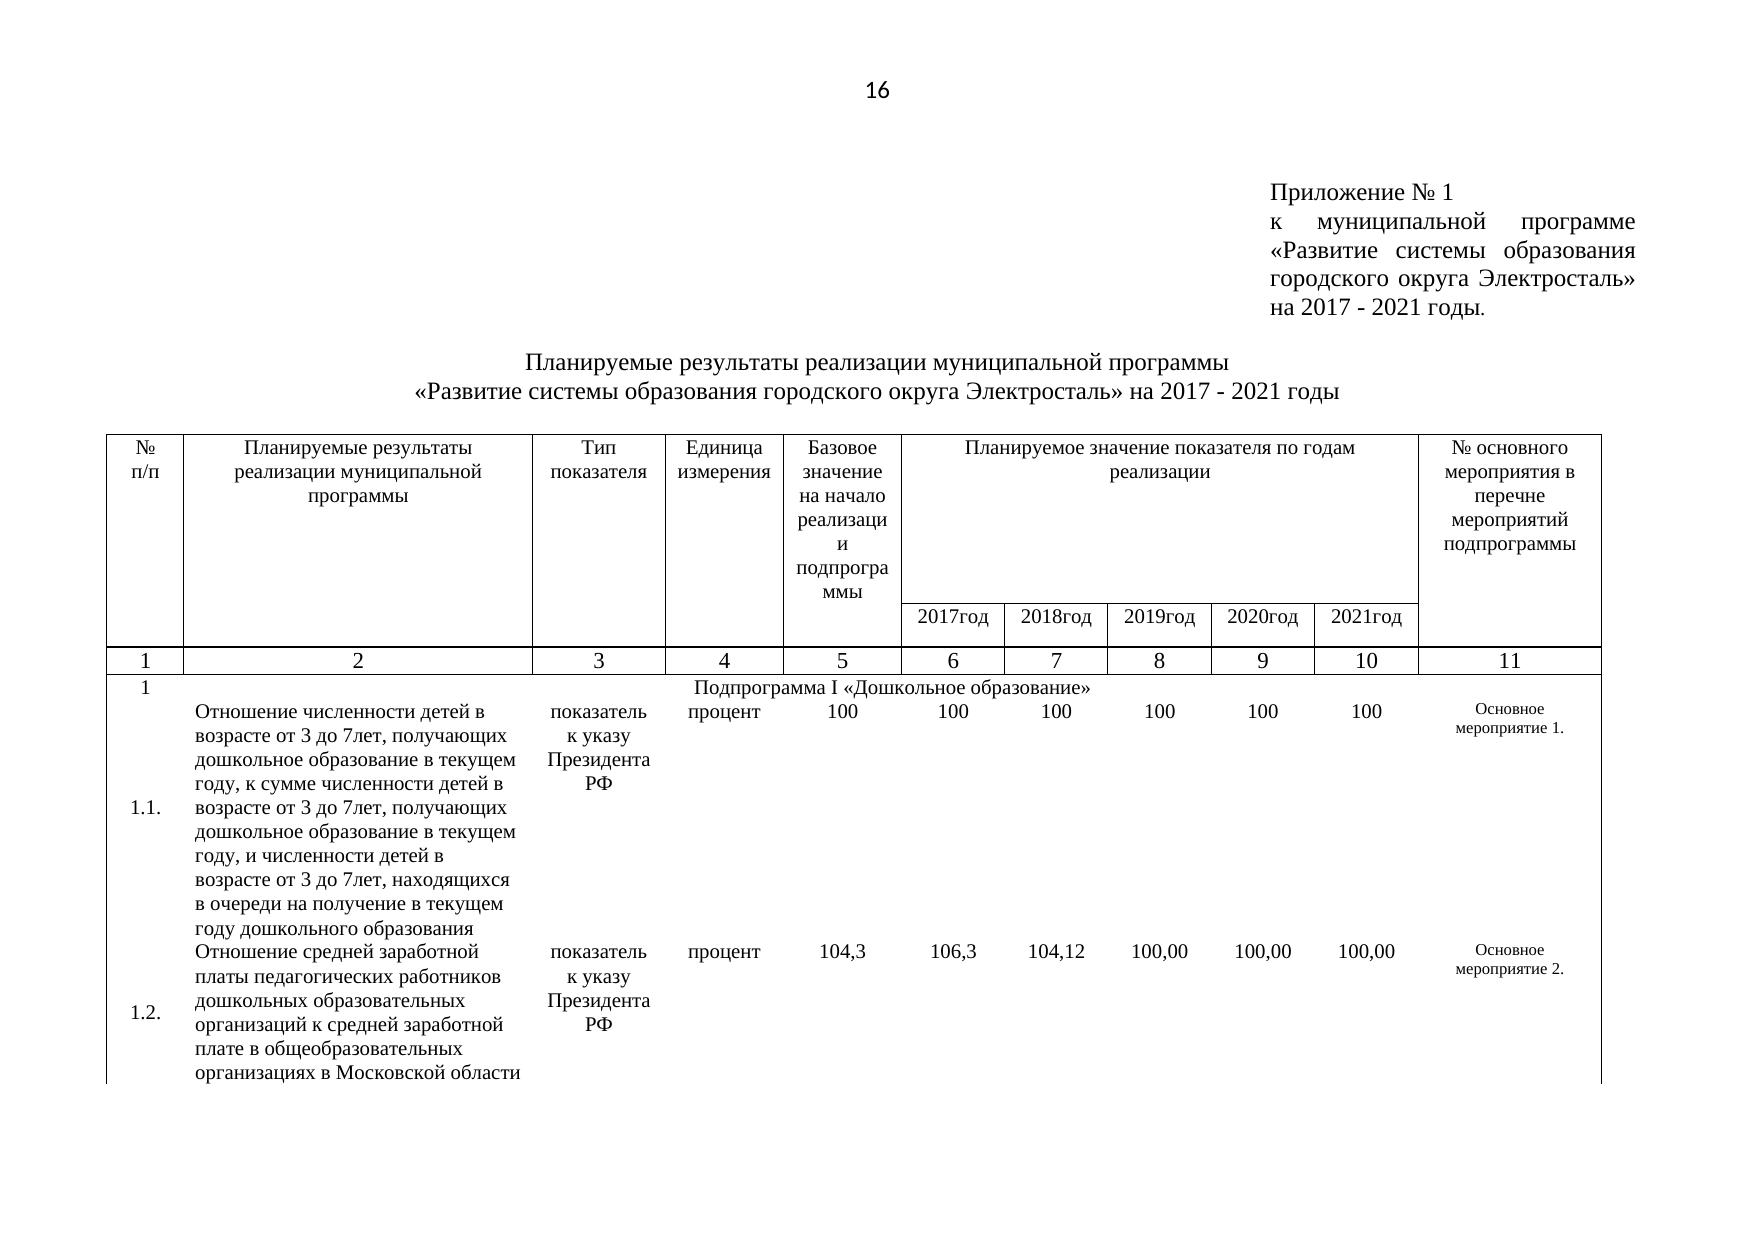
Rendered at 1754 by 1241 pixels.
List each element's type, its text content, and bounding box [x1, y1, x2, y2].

table_cell 1 [107, 648, 183, 674]
text «Развитие системы образования городского округа Электросталь» на 2017 - 2021 годы [118, 376, 1636, 405]
table_header Планируемое значение показателя по годам реализации [902, 435, 1418, 603]
text Планируемые результаты реализации муниципальной программы [118, 347, 1636, 376]
table_cell 104,3 [783, 940, 902, 1084]
table_cell 100 [1314, 699, 1418, 939]
table_cell процент [665, 940, 783, 1084]
table_cell 5 [784, 648, 901, 674]
table_cell 100 [1005, 699, 1108, 939]
table_cell 6 [902, 648, 1004, 674]
table_cell 2020год [1212, 604, 1314, 646]
table_header Базовое значение на начало реализации подпрограммы [784, 435, 901, 603]
table_cell Основное мероприятие 2. [1418, 940, 1601, 1084]
text к муниципальной программе «Развитие системы образования городского округа Электросталь» на 2017 - 2021 годы. [1270, 206, 1636, 321]
table_cell 10 [1315, 648, 1418, 674]
table_cell 100 [1211, 699, 1314, 939]
table_cell 2021год [1315, 604, 1418, 646]
table_cell 1 [107, 675, 184, 699]
table_cell 2017год [902, 604, 1004, 646]
table_cell 104,12 [1005, 940, 1108, 1084]
table_cell 100 [902, 699, 1005, 939]
table_cell 2019год [1108, 604, 1211, 646]
table_cell 1.2. [107, 940, 184, 1084]
table_cell процент [665, 699, 783, 939]
table_cell Подпрограмма I «Дошкольное образование» [184, 675, 1601, 699]
table_cell показатель к указу Президента РФ [533, 940, 665, 1084]
table_cell 4 [666, 648, 783, 674]
text Приложение № 1 [1270, 177, 1636, 206]
table_cell 2 [184, 648, 532, 674]
table_header № п/п [107, 435, 183, 646]
table_cell 8 [1108, 648, 1211, 674]
table_cell 100,00 [1314, 940, 1418, 1084]
table_cell 9 [1212, 648, 1314, 674]
table_cell 100,00 [1108, 940, 1211, 1084]
table_header Тип показателя [533, 435, 665, 646]
table_cell [784, 603, 901, 646]
table_cell 106,3 [902, 940, 1005, 1084]
table_cell 2018год [1005, 604, 1107, 646]
table_cell 11 [1419, 648, 1601, 674]
table_cell Отношение средней заработной платы педагогических работников дошкольных образовательных организаций к средней заработной плате в общеобразовательных организациях в Московской области [184, 940, 532, 1084]
table_cell показатель к указу Президента РФ [533, 699, 665, 939]
table_cell 1.1. [107, 699, 184, 939]
table_header № основного мероприятия в перечне мероприятий подпрограммы [1419, 435, 1601, 646]
table_cell 100 [783, 699, 902, 939]
table_cell 3 [533, 648, 665, 674]
table_cell 7 [1005, 648, 1107, 674]
table_header Планируемые результаты реализации муниципальной программы [184, 435, 532, 646]
table_cell 100,00 [1211, 940, 1314, 1084]
table_cell Основное мероприятие 1. [1418, 699, 1601, 939]
table_cell Отношение численности детей в возрасте от 3 до 7лет, получающих дошкольное образование в текущем году, к сумме численности детей в возрасте от 3 до 7лет, получающих дошкольное образование в текущем году, и численности детей в возрасте от 3 до 7лет, находящихся в очереди на получение в текущем году дошкольного образования [184, 699, 532, 939]
table_header Единица измерения [666, 435, 783, 646]
table_cell 100 [1108, 699, 1211, 939]
